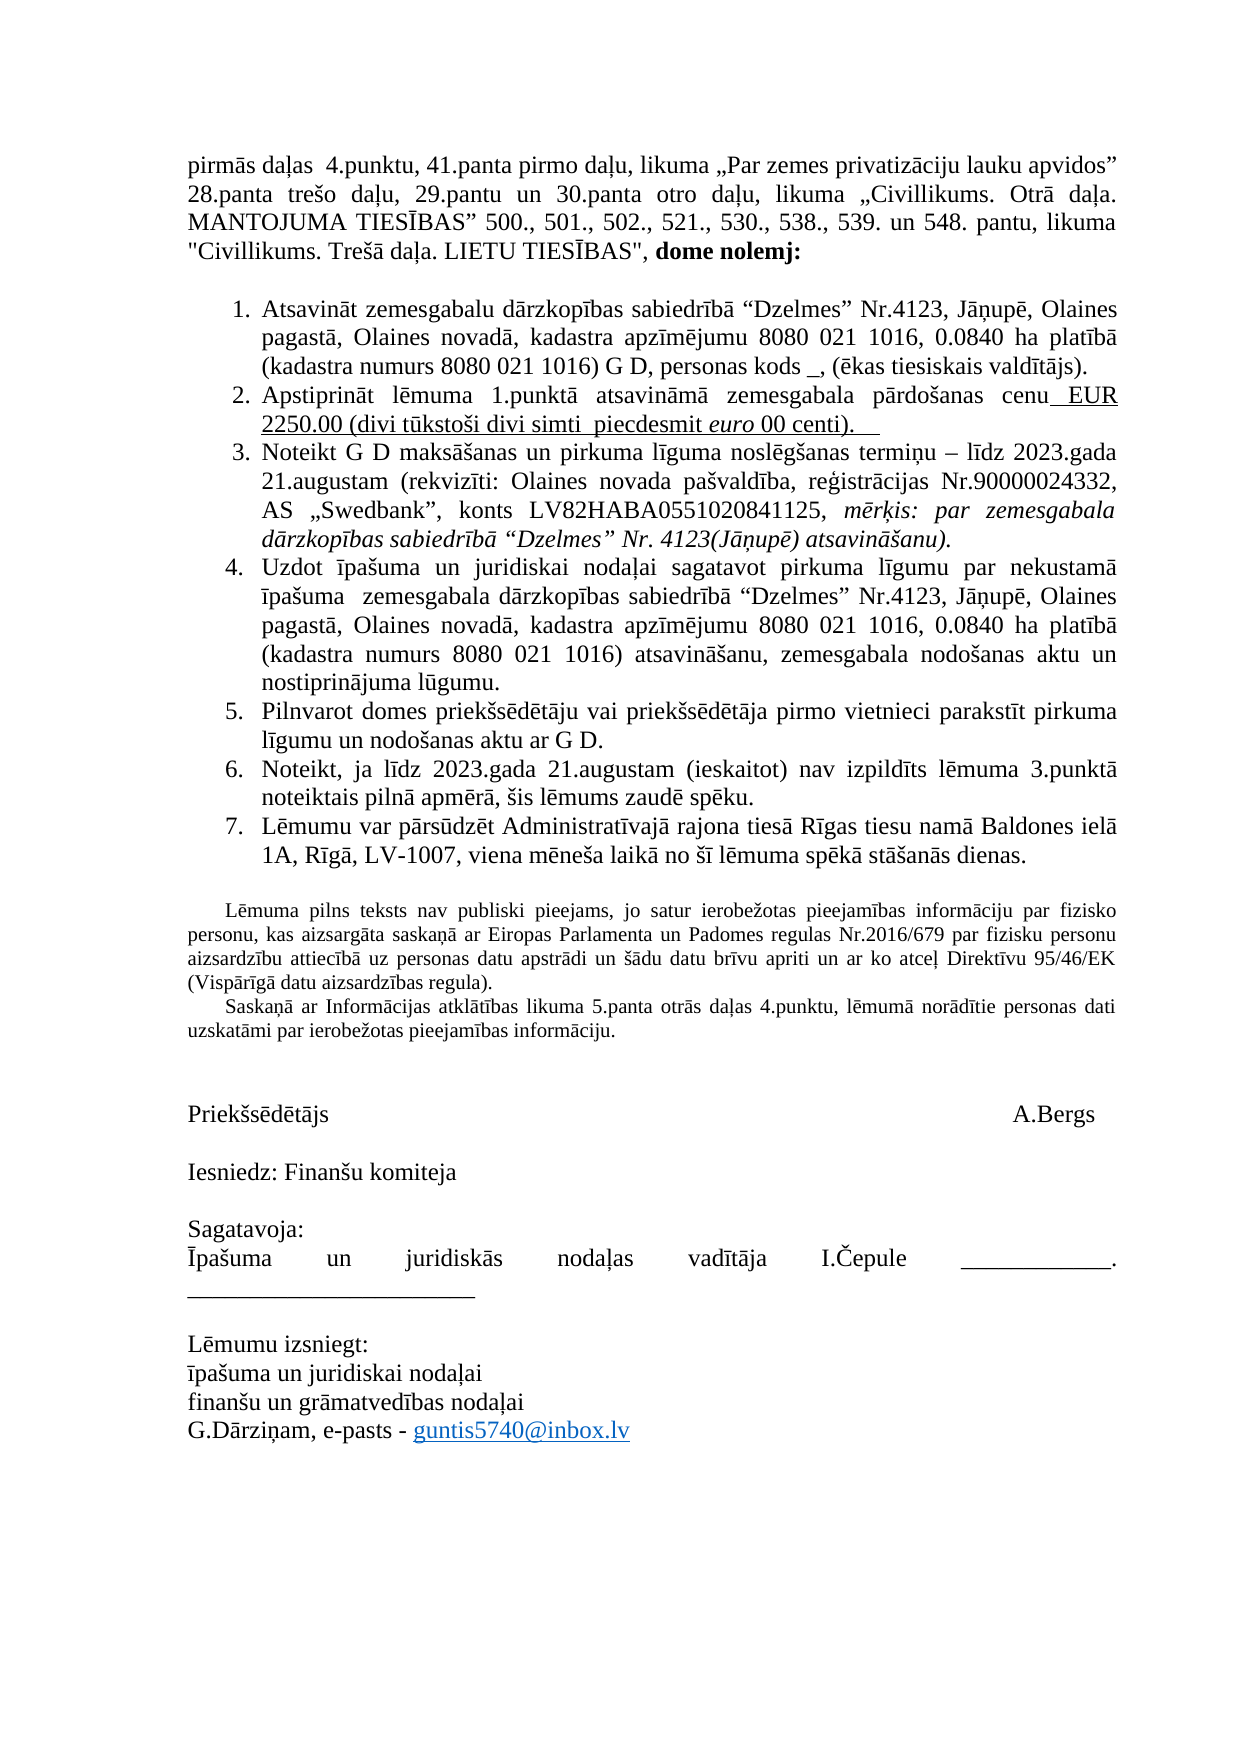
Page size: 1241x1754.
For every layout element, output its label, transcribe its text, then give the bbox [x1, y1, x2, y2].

list Atsavināt zemesgabalu dārzkopības sabiedrībā “Dzelmes” Nr.4123, Jāņupē, Olaines pagastā, Olaines novadā, kadastra apzīmējumu 8080 021 1016, 0.0840 ha platībā (kadastra numurs 8080 021 1016) G D, personas kods _, (ēkas tiesiskais valdītājs). [232, 294, 1118, 380]
list Noteikt, ja līdz 2023.gada 21.augustam (ieskaitot) nav izpildīts lēmuma 3.punktā noteiktais pilnā apmērā, šis lēmums zaudē spēku. [225, 754, 1118, 811]
text Lēmuma pilns teksts nav publiski pieejams, jo satur ierobežotas pieejamības informāciju par fizisko personu, kas aizsargāta saskaņā ar Eiropas Parlamenta un Padomes regulas Nr.2016/679 par fizisku personu aizsardzību attiecībā uz personas datu apstrādi un šādu datu brīvu apriti un ar ko atceļ Direktīvu 95/46/EK (Vispārīgā datu aizsardzības regula). [187, 897, 1118, 994]
list Lēmumu var pārsūdzēt Administratīvajā rajona tiesā Rīgas tiesu namā Baldones ielā 1A, Rīgā, LV-1007, viena mēneša laikā no šī lēmuma spēkā stāšanās dienas. [225, 811, 1118, 869]
list Pilnvarot domes priekšsēdētāju vai priekšsēdētāja pirmo vietnieci parakstīt pirkuma līgumu un nodošanas aktu ar G D. [225, 696, 1118, 754]
text Priekšsēdētājs A.Bergs [187, 1099, 1118, 1128]
text Saskaņā ar Informācijas atklātības likuma 5.panta otrās daļas 4.punktu, lēmumā norādītie personas dati uzskatāmi par ierobežotas pieejamības informāciju. [187, 994, 1118, 1042]
text Sagatavoja: [187, 1214, 1118, 1243]
text G.Dārziņam, e-pasts - guntis5740@inbox.lv [187, 1416, 1118, 1444]
list Apstiprināt lēmuma 1.punktā atsavināmā zemesgabala pārdošanas cenu EUR 2250.00 (divi tūkstoši divi simti piecdesmit euro 00 centi). [232, 380, 1118, 437]
text Lēmumu izsniegt: [187, 1329, 1118, 1358]
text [187, 150, 1118, 265]
list Uzdot īpašuma un juridiskai nodaļai sagatavot pirkuma līgumu par nekustamā īpašuma zemesgabala dārzkopības sabiedrībā “Dzelmes” Nr.4123, Jāņupē, Olaines pagastā, Olaines novadā, kadastra apzīmējumu 8080 021 1016, 0.0840 ha platībā (kadastra numurs 8080 021 1016) atsavināšanu, zemesgabala nodošanas aktu un nostiprinājuma lūgumu. [225, 552, 1118, 696]
text īpašuma un juridiskai nodaļai [187, 1358, 1118, 1387]
text Īpašuma un juridiskās nodaļas vadītāja I.Čepule ____________. _______________________ [187, 1243, 1118, 1301]
list Noteikt G D maksāšanas un pirkuma līguma noslēgšanas termiņu – līdz 2023.gada 21.augustam (rekvizīti: Olaines novada pašvaldība, reģistrācijas Nr.90000024332, AS „Swedbank”, konts LV82HABA0551020841125, mērķis: par zemesgabala dārzkopības sabiedrībā “Dzelmes” Nr. 4123(Jāņupē) atsavināšanu). [232, 437, 1118, 552]
text finanšu un grāmatvedības nodaļai [187, 1387, 1118, 1416]
text Iesniedz: Finanšu komiteja [187, 1157, 1118, 1186]
